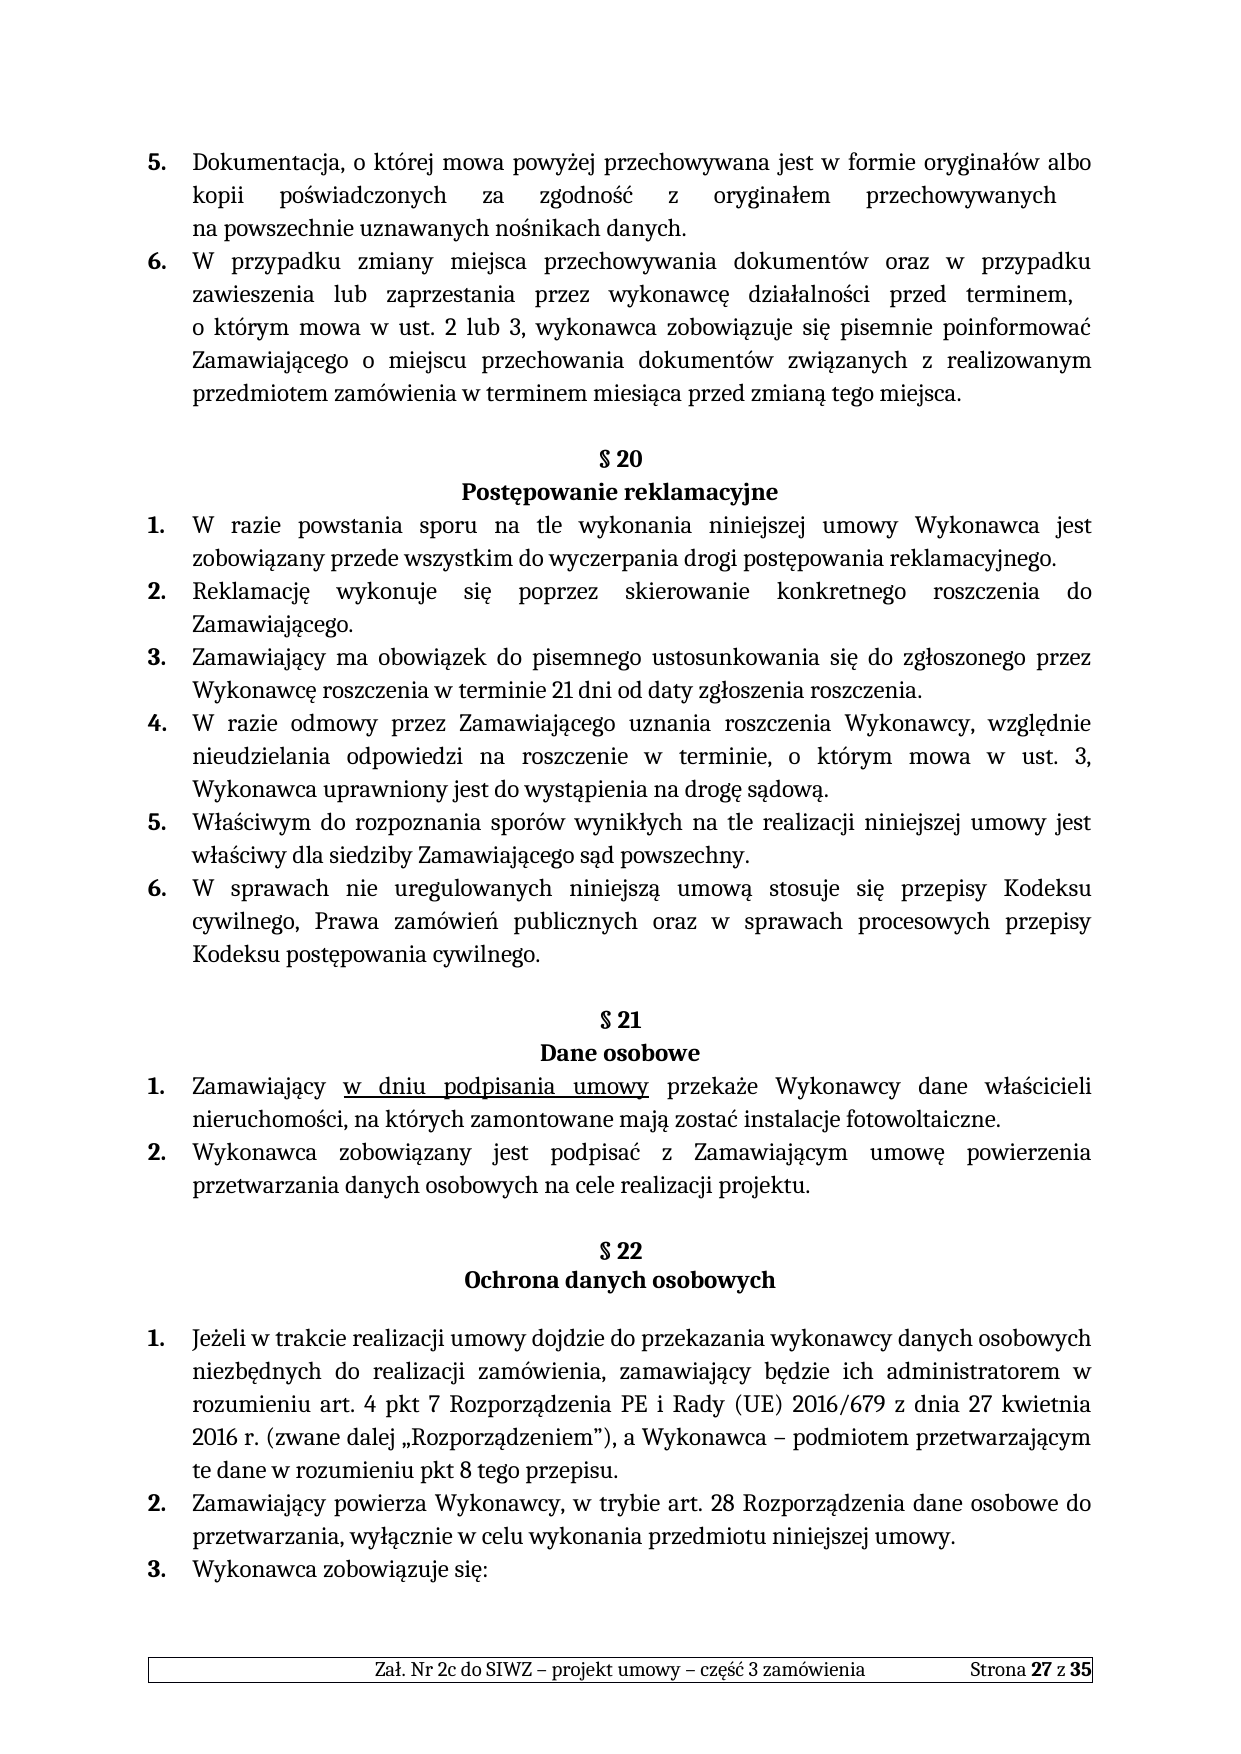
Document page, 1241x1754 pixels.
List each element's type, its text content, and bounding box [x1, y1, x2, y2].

list W przypadku zmiany miejsca przechowywania dokumentów oraz w przypadku zawieszenia lub zaprzestania przez wykonawcę działalności przed terminem, o którym mowa w ust. 2 lub 3, wykonawca zobowiązuje się pisemnie poinformować Zamawiającego o miejscu przechowania dokumentów związanych z realizowanym przedmiotem zamówienia w terminem miesiąca przed zmianą tego miejsca. [148, 247, 1093, 407]
list Reklamację wykonuje się poprzez skierowanie konkretnego roszczenia do Zamawiającego. [148, 577, 1093, 639]
list Jeżeli w trakcie realizacji umowy dojdzie do przekazania wykonawcy danych osobowych niezbędnych do realizacji zamówienia, zamawiający będzie ich administratorem w rozumieniu art. 4 pkt 7 Rozporządzenia PE i Rady (UE) 2016/679 z dnia 27 kwietnia 2016 r. (zwane dalej „Rozporządzeniem”), a Wykonawca – podmiotem przetwarzającym te dane w rozumieniu pkt 8 tego przepisu. [148, 1323, 1093, 1484]
list Zamawiający ma obowiązek do pisemnego ustosunkowania się do zgłoszonego przez Wykonawcę roszczenia w terminie 21 dni od daty zgłoszenia roszczenia. [148, 643, 1093, 705]
text Postępowanie reklamacyjne [148, 478, 1093, 507]
list Zamawiający powierza Wykonawcy, w trybie art. 28 Rozporządzenia dane osobowe do przetwarzania, wyłącznie w celu wykonania przedmiotu niniejszej umowy. [148, 1489, 1093, 1550]
list Właściwym do rozpoznania sporów wynikłych na tle realizacji niniejszej umowy jest właściwy dla siedziby Zamawiającego sąd powszechny. [148, 808, 1093, 870]
text § 20 [148, 445, 1093, 473]
text § 21 [148, 1006, 1093, 1035]
list Zamawiający w dniu podpisania umowy przekaże Wykonawcy dane właścicieli nieruchomości, na których zamontowane mają zostać instalacje fotowoltaiczne. [148, 1072, 1093, 1134]
list W sprawach nie uregulowanych niniejszą umową stosuje się przepisy Kodeksu cywilnego, Prawa zamówień publicznych oraz w sprawach procesowych przepisy Kodeksu postępowania cywilnego. [148, 874, 1093, 969]
list Wykonawca zobowiązuje się: [148, 1555, 1093, 1583]
list W razie odmowy przez Zamawiającego uznania roszczenia Wykonawcy, względnie nieudzielania odpowiedzi na roszczenie w terminie, o którym mowa w ust. 3, Wykonawca uprawniony jest do wystąpienia na drogę sądową. [148, 709, 1093, 804]
text Dane osobowe [148, 1039, 1093, 1068]
text § 22 Ochrona danych osobowych [148, 1237, 1093, 1295]
list Dokumentacja, o której mowa powyżej przechowywana jest w formie oryginałów albo kopii poświadczonych za zgodność z oryginałem przechowywanych na powszechnie uznawanych nośnikach danych. [148, 148, 1093, 242]
list W razie powstania sporu na tle wykonania niniejszej umowy Wykonawca jest zobowiązany przede wszystkim do wyczerpania drogi postępowania reklamacyjnego. [148, 511, 1093, 573]
list Wykonawca zobowiązany jest podpisać z Zamawiającym umowę powierzenia przetwarzania danych osobowych na cele realizacji projektu. [148, 1138, 1093, 1200]
